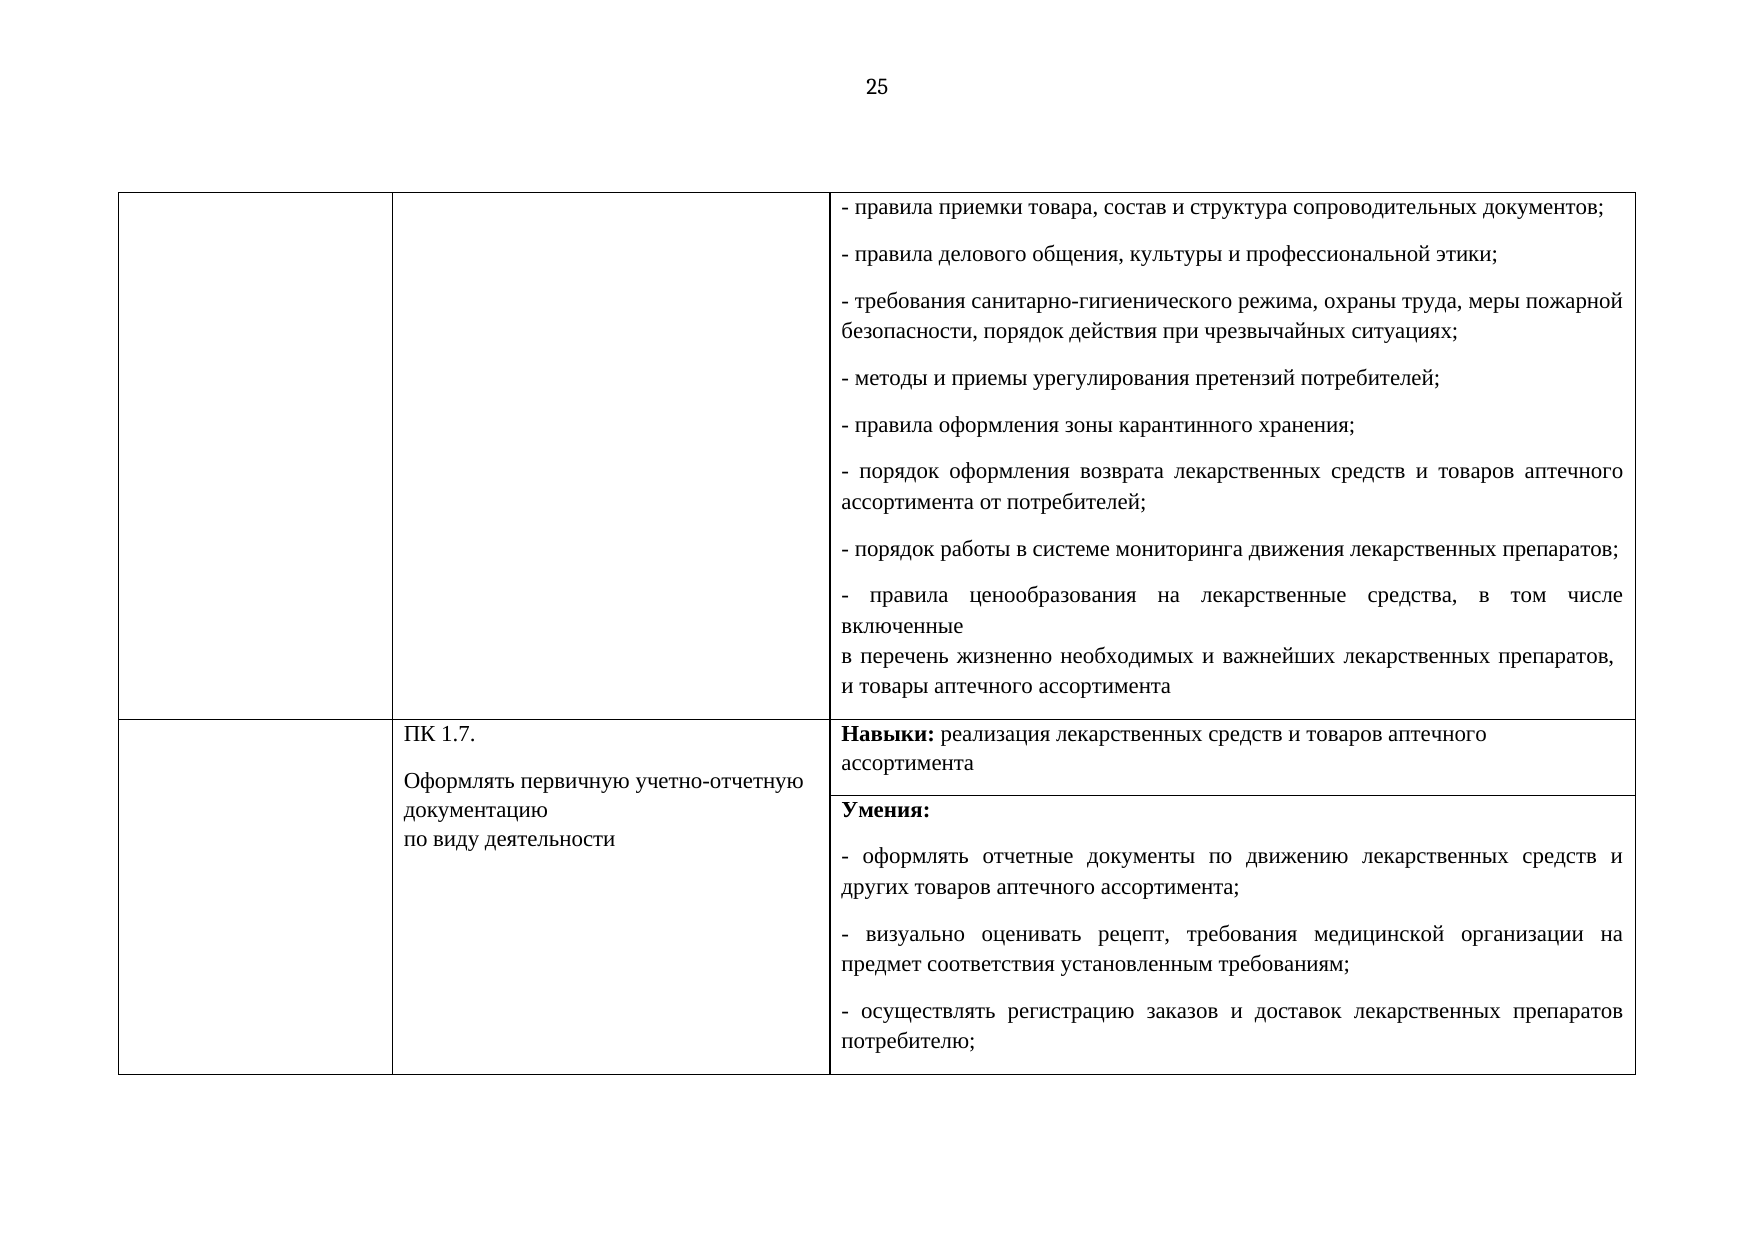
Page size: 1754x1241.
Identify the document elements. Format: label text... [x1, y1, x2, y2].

table_cell Навыки: реализация лекарственных средств и товаров аптечного ассортимента [831, 720, 1635, 795]
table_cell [831, 796, 1635, 1074]
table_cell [831, 193, 1635, 719]
table_cell [119, 720, 392, 1074]
table_cell [119, 193, 392, 719]
table_cell ПК 1.7. Оформлять первичную учетно-отчетную документацию по виду деятельности [393, 720, 829, 1074]
